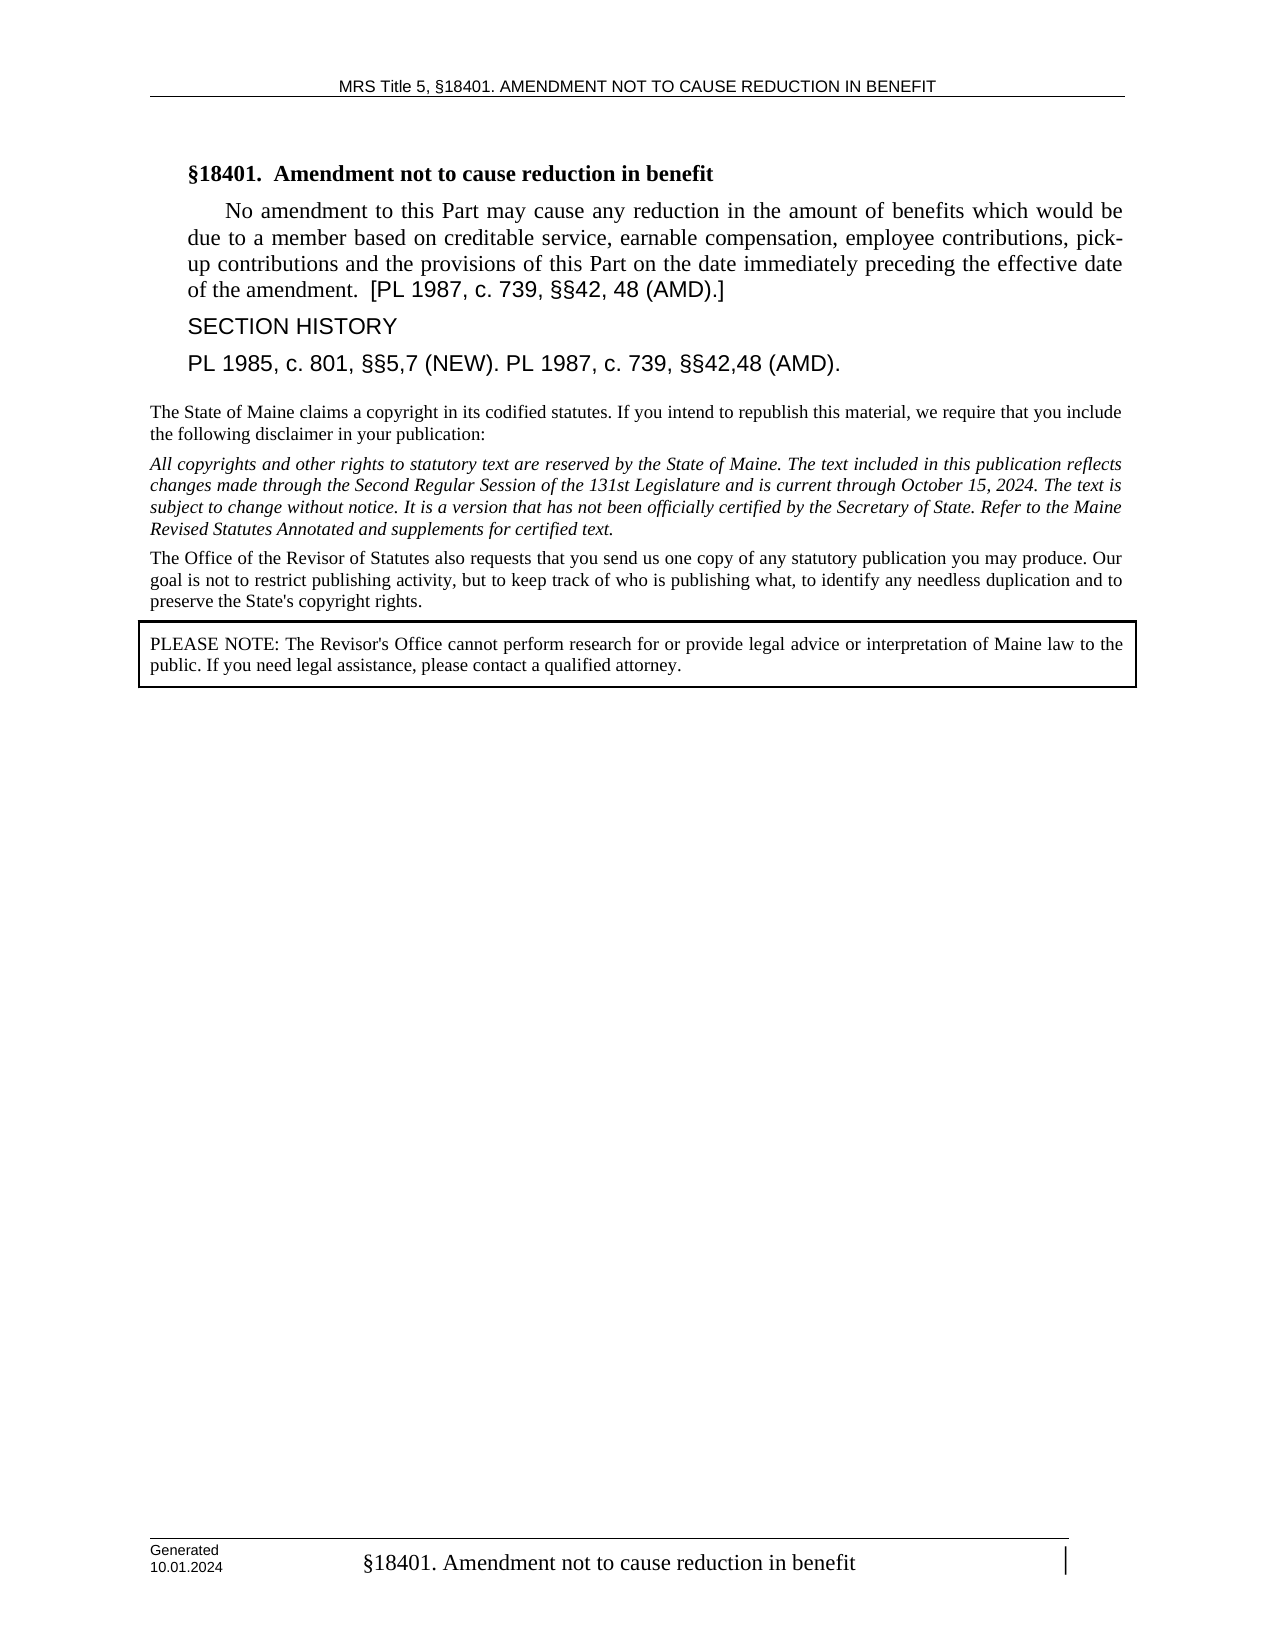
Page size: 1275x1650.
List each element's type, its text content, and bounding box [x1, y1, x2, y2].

text The Office of the Revisor of Statutes also requests that you send us one copy of any statutory publication you may produce. Our goal is not to restrict publishing activity, but to keep track of who is publishing what, to identify any needless duplication and to preserve the State's copyright rights. [150, 547, 1125, 612]
text §18401. Amendment not to cause reduction in benefit [187, 160, 1125, 187]
text SECTION HISTORY [187, 313, 1125, 339]
text No amendment to this Part may cause any reduction in the amount of benefits which would be due to a member based on creditable service, earnable compensation, employee contributions, pick-up contributions and the provisions of this Part on the date immediately preceding the effective date of the amendment. [PL 1987, c. 739, §§42, 48 (AMD).] [187, 197, 1125, 303]
text The State of Maine claims a copyright in its codified statutes. If you intend to republish this material, we require that you include the following disclaimer in your publication: [150, 401, 1125, 444]
text All copyrights and other rights to statutory text are reserved by the State of Maine. The text included in this publication reflects changes made through the Second Regular Session of the 131st Legislature and is current through October 15, 2024 . The text is subject to change without notice. It is a version that has not been officially certified by the Secretary of State. Refer to the Maine Revised Statutes Annotated and supplements for certified text. [150, 453, 1125, 539]
text PL 1985, c. 801, §§5,7 (NEW). PL 1987, c. 739, §§42,48 (AMD). [187, 350, 1125, 376]
text PLEASE NOTE: The Revisor's Office cannot perform research for or provide legal advice or interpretation of Maine law to the public. If you need legal assistance, please contact a qualified attorney. [140, 623, 1135, 686]
